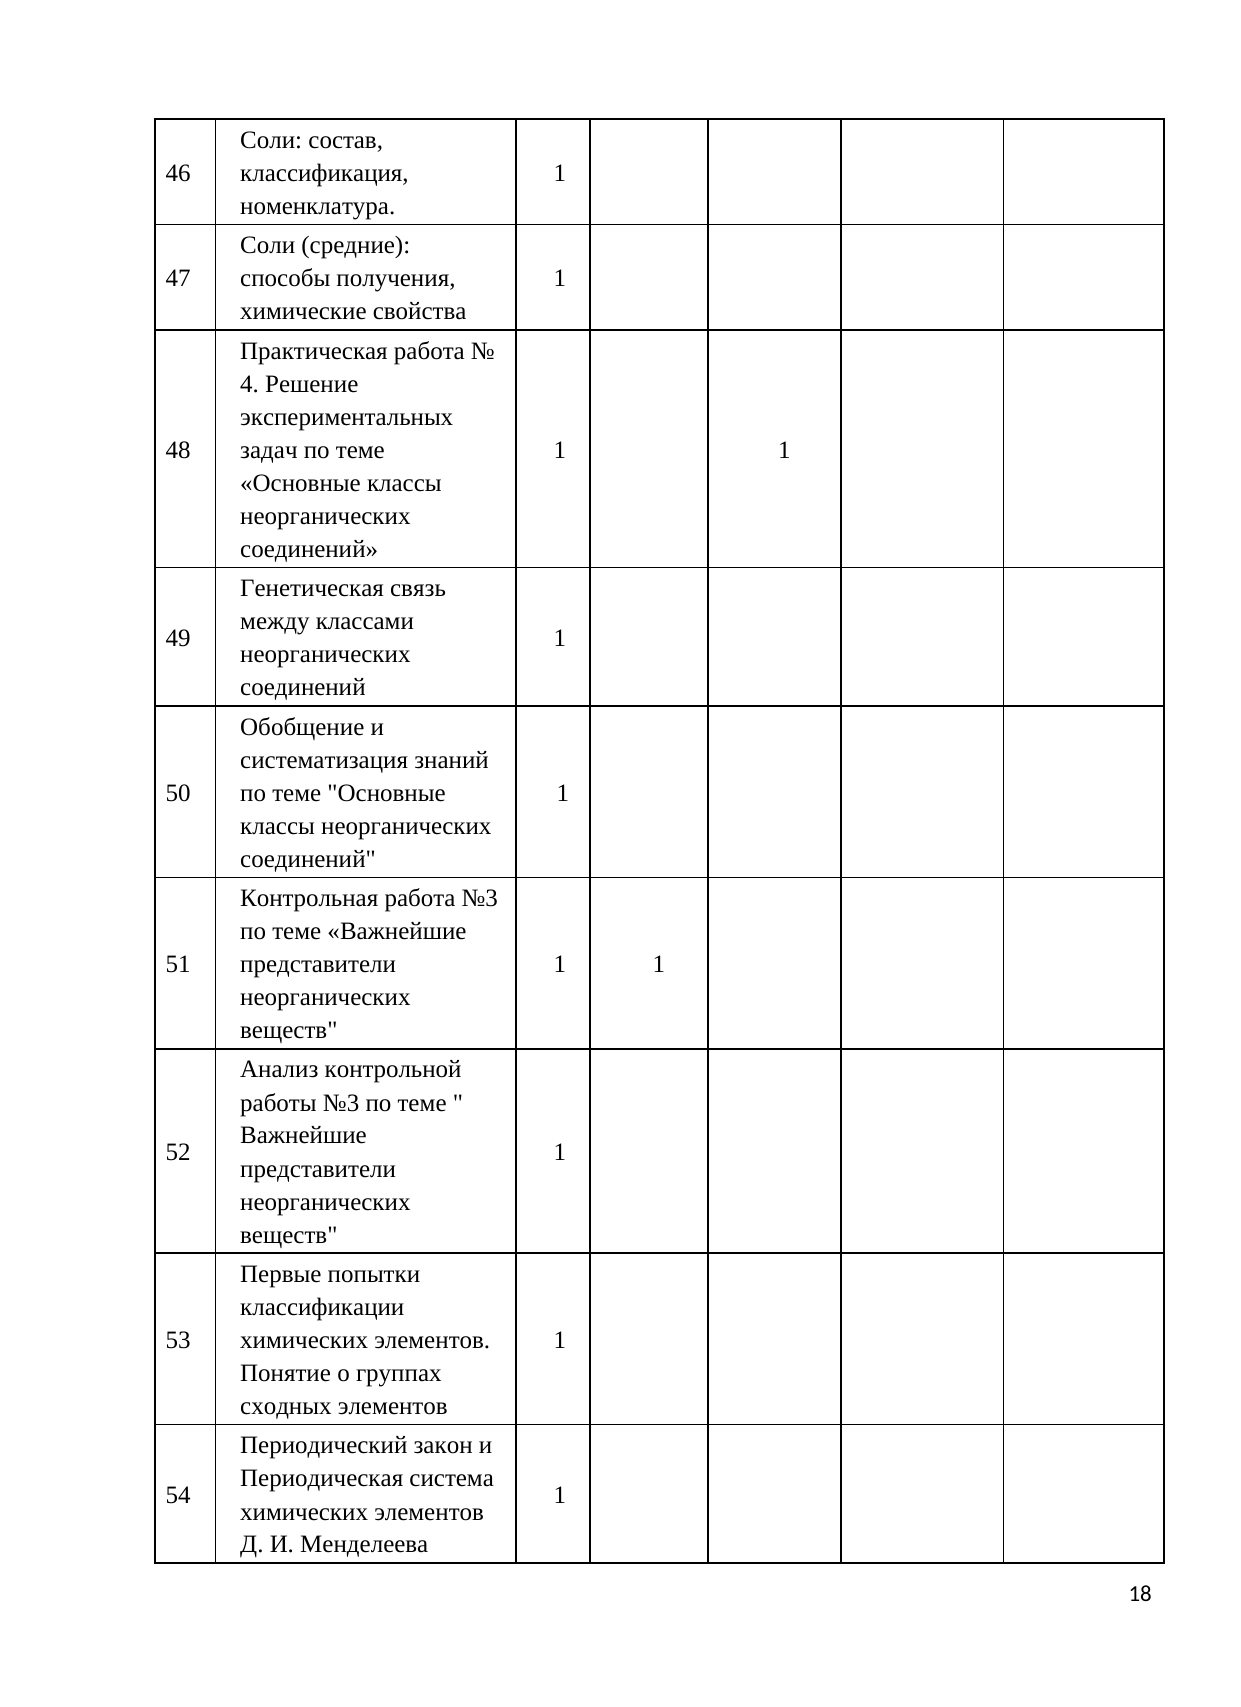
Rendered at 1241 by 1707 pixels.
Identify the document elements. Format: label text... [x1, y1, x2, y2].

table_cell [1004, 878, 1163, 1048]
table_cell Периодический закон и Периодическая система химических элементов Д. И. Менделеева [216, 1425, 515, 1562]
table_cell 52 [156, 1050, 215, 1252]
table_cell [842, 1425, 1003, 1562]
table_cell 1 [517, 225, 589, 329]
table_cell [709, 568, 840, 705]
table_cell Первые попытки классификации химических элементов. Понятие о группах сходных элементов [216, 1254, 515, 1424]
table_cell [591, 707, 707, 876]
table_cell 54 [156, 1425, 215, 1562]
table_cell [709, 878, 840, 1048]
table_cell [709, 120, 840, 223]
table_cell 47 [156, 225, 215, 329]
table_cell [1004, 1425, 1163, 1562]
table_cell 1 [709, 331, 840, 566]
table_cell [1004, 568, 1163, 705]
table_cell [842, 568, 1003, 705]
table_cell 1 [517, 707, 589, 876]
table_cell [591, 331, 707, 566]
table_cell 51 [156, 878, 215, 1048]
table_cell [591, 120, 707, 223]
table_cell [709, 1050, 840, 1252]
table_cell 1 [517, 1254, 589, 1424]
table_cell [591, 225, 707, 329]
table_cell [591, 568, 707, 705]
table_cell Соли: состав, классификация, номенклатура. [216, 120, 515, 223]
table_cell [1004, 225, 1163, 329]
table_cell [591, 1254, 707, 1424]
table_cell 1 [591, 878, 707, 1048]
table_cell Генетическая связь между классами неорганических соединений [216, 568, 515, 705]
table_cell [842, 707, 1003, 876]
table_cell Контрольная работа №3 по теме «Важнейшие представители неорганических веществ" [216, 878, 515, 1048]
table_cell [1004, 1254, 1163, 1424]
table_cell 49 [156, 568, 215, 705]
table_cell [1004, 1050, 1163, 1252]
table_cell 1 [517, 568, 589, 705]
table_cell [709, 1254, 840, 1424]
table_cell [842, 225, 1003, 329]
table_cell [1004, 707, 1163, 876]
table_cell [842, 331, 1003, 566]
table_cell [591, 1050, 707, 1252]
table_cell [842, 120, 1003, 223]
table_cell Анализ контрольной работы №3 по теме " Важнейшие представители неорганических веществ" [216, 1050, 515, 1252]
table_cell [842, 1254, 1003, 1424]
table_cell [842, 878, 1003, 1048]
table_cell 50 [156, 707, 215, 876]
table_cell 1 [517, 1050, 589, 1252]
table_cell Практическая работа № 4. Решение экспериментальных задач по теме «Основные классы неорганических соединений» [216, 331, 515, 566]
table_cell 1 [517, 331, 589, 566]
table_cell 1 [517, 878, 589, 1048]
table_cell 1 [517, 1425, 589, 1562]
table_cell [709, 225, 840, 329]
table_cell [1004, 331, 1163, 566]
table_cell Соли (средние): способы получения, химические свойства [216, 225, 515, 329]
table_cell Обобщение и систематизация знаний по теме "Основные классы неорганических соединений" [216, 707, 515, 876]
table_cell [591, 1425, 707, 1562]
table_cell [709, 707, 840, 876]
table_cell 46 [156, 120, 215, 223]
table_cell 48 [156, 331, 215, 566]
table_cell [709, 1425, 840, 1562]
table_cell 53 [156, 1254, 215, 1424]
table_cell [1004, 120, 1163, 223]
table_cell 1 [517, 120, 589, 223]
table_cell [842, 1050, 1003, 1252]
